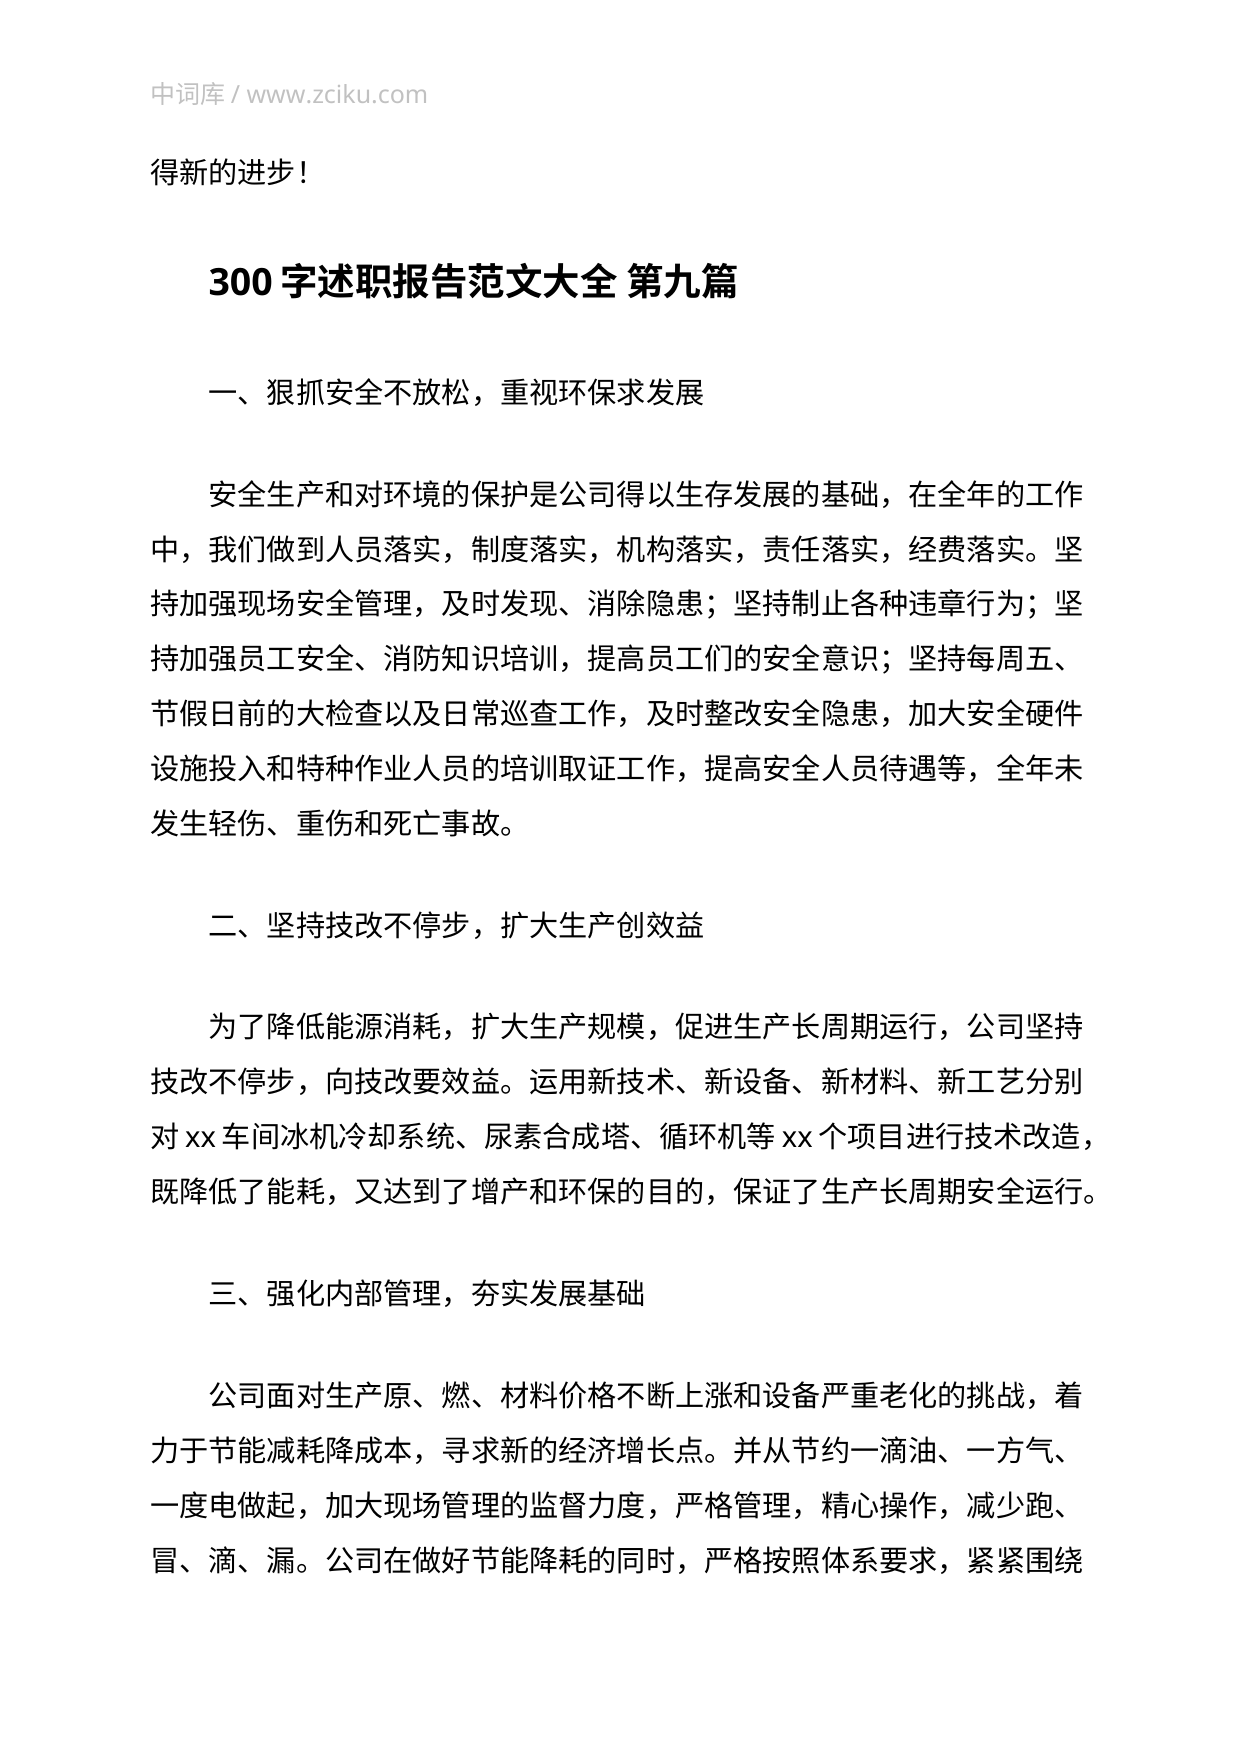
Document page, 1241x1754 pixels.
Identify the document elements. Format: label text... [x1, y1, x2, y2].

text 300字述职报告范文大全 第九篇 [150, 252, 1090, 306]
text 二、坚持技改不停步，扩大生产创效益 [150, 902, 1090, 944]
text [150, 1372, 1090, 1579]
text 一、狠抓安全不放松，重视环保求发展 [150, 369, 1090, 412]
text 为了降低能源消耗，扩大生产规模，促进生产长周期运行，公司坚持技改不停步，向技改要效益。运用新技术、新设备、新材料、新工艺分别对xx车间冰机冷却系统、尿素合成塔、循环机等xx个项目进行技术改造，既降低了能耗，又达到了增产和环保的目的，保证了生产长周期安全运行。 [150, 1004, 1090, 1211]
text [150, 150, 1090, 192]
text 安全生产和对环境的保护是公司得以生存发展的基础，在全年的工作中，我们做到人员落实，制度落实，机构落实，责任落实，经费落实。坚持加强现场安全管理，及时发现、消除隐患；坚持制止各种违章行为；坚持加强员工安全、消防知识培训，提高员工们的安全意识；坚持每周五、节假日前的大检查以及日常巡查工作，及时整改安全隐患，加大安全硬件设施投入和特种作业人员的培训取证工作，提高安全人员待遇等，全年未发生轻伤、重伤和死亡事故。 [150, 471, 1090, 843]
text 三、强化内部管理，夯实发展基础 [150, 1271, 1090, 1313]
